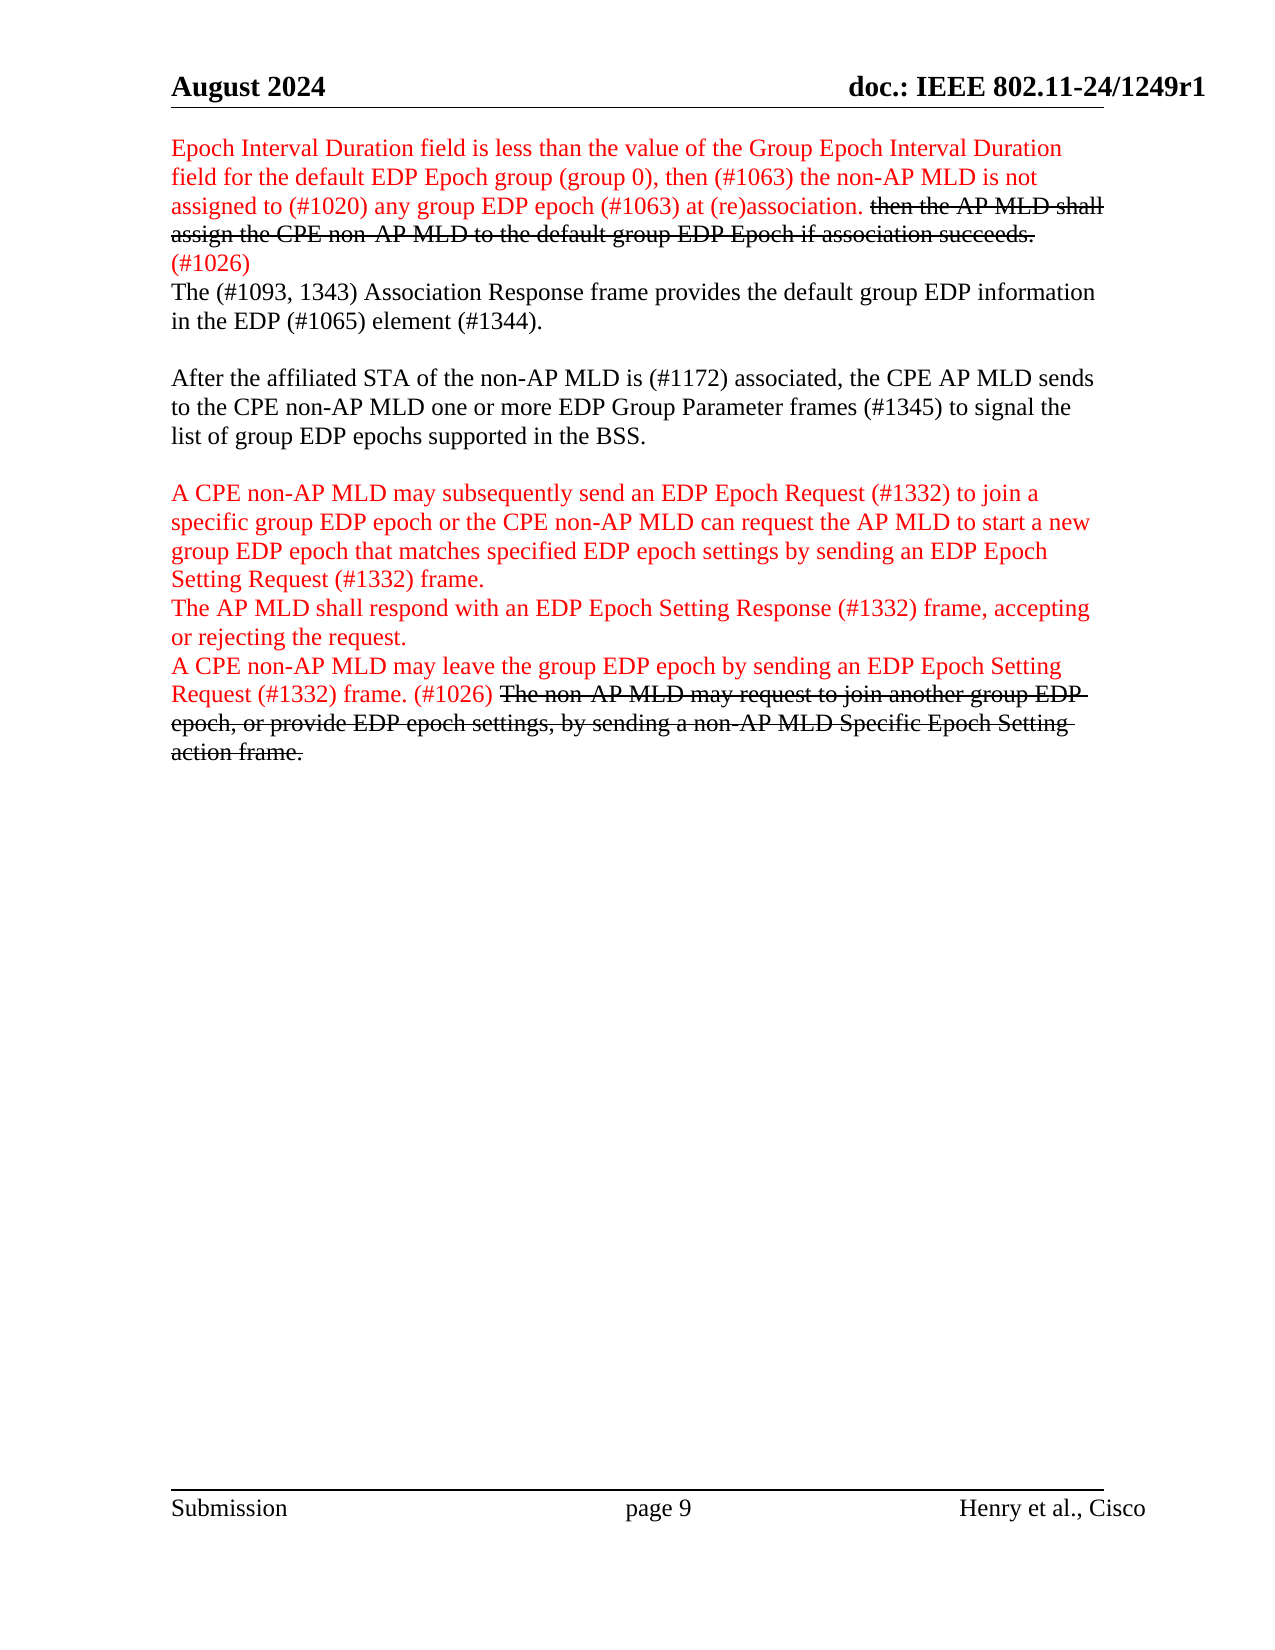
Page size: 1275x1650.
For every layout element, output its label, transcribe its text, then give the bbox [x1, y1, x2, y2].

text A CPE non-AP MLD may subsequently send an EDP Epoch Request (#1332) to join a specific group EDP epoch or the CPE non-AP MLD can request the AP MLD to start a new group EDP epoch that matches specified EDP epoch settings by sending an EDP Epoch Setting Request (#1332) frame. [171, 478, 1104, 593]
text The (#1093, 1343) Association Response frame provides the default group EDP information in the EDP (#1065) element (#1344). [171, 277, 1104, 334]
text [171, 133, 1104, 277]
text The AP MLD shall respond with an EDP Epoch Setting Response (#1332) frame, accepting or rejecting the request. [171, 593, 1104, 651]
text After the affiliated STA of the non-AP MLD is (#1172) associated, the CPE AP MLD sends to the CPE non-AP MLD one or more EDP Group Parameter frames (#1345) to signal the list of group EDP epochs supported in the BSS. [171, 363, 1104, 449]
text A CPE non-AP MLD may leave the group EDP epoch by sending an EDP Epoch Setting Request (#1332) frame. (#1026) The non-AP MLD may request to join another group EDP epoch, or provide EDP epoch settings, by sending a non-AP MLD Specific Epoch Setting action frame. [171, 651, 1104, 766]
